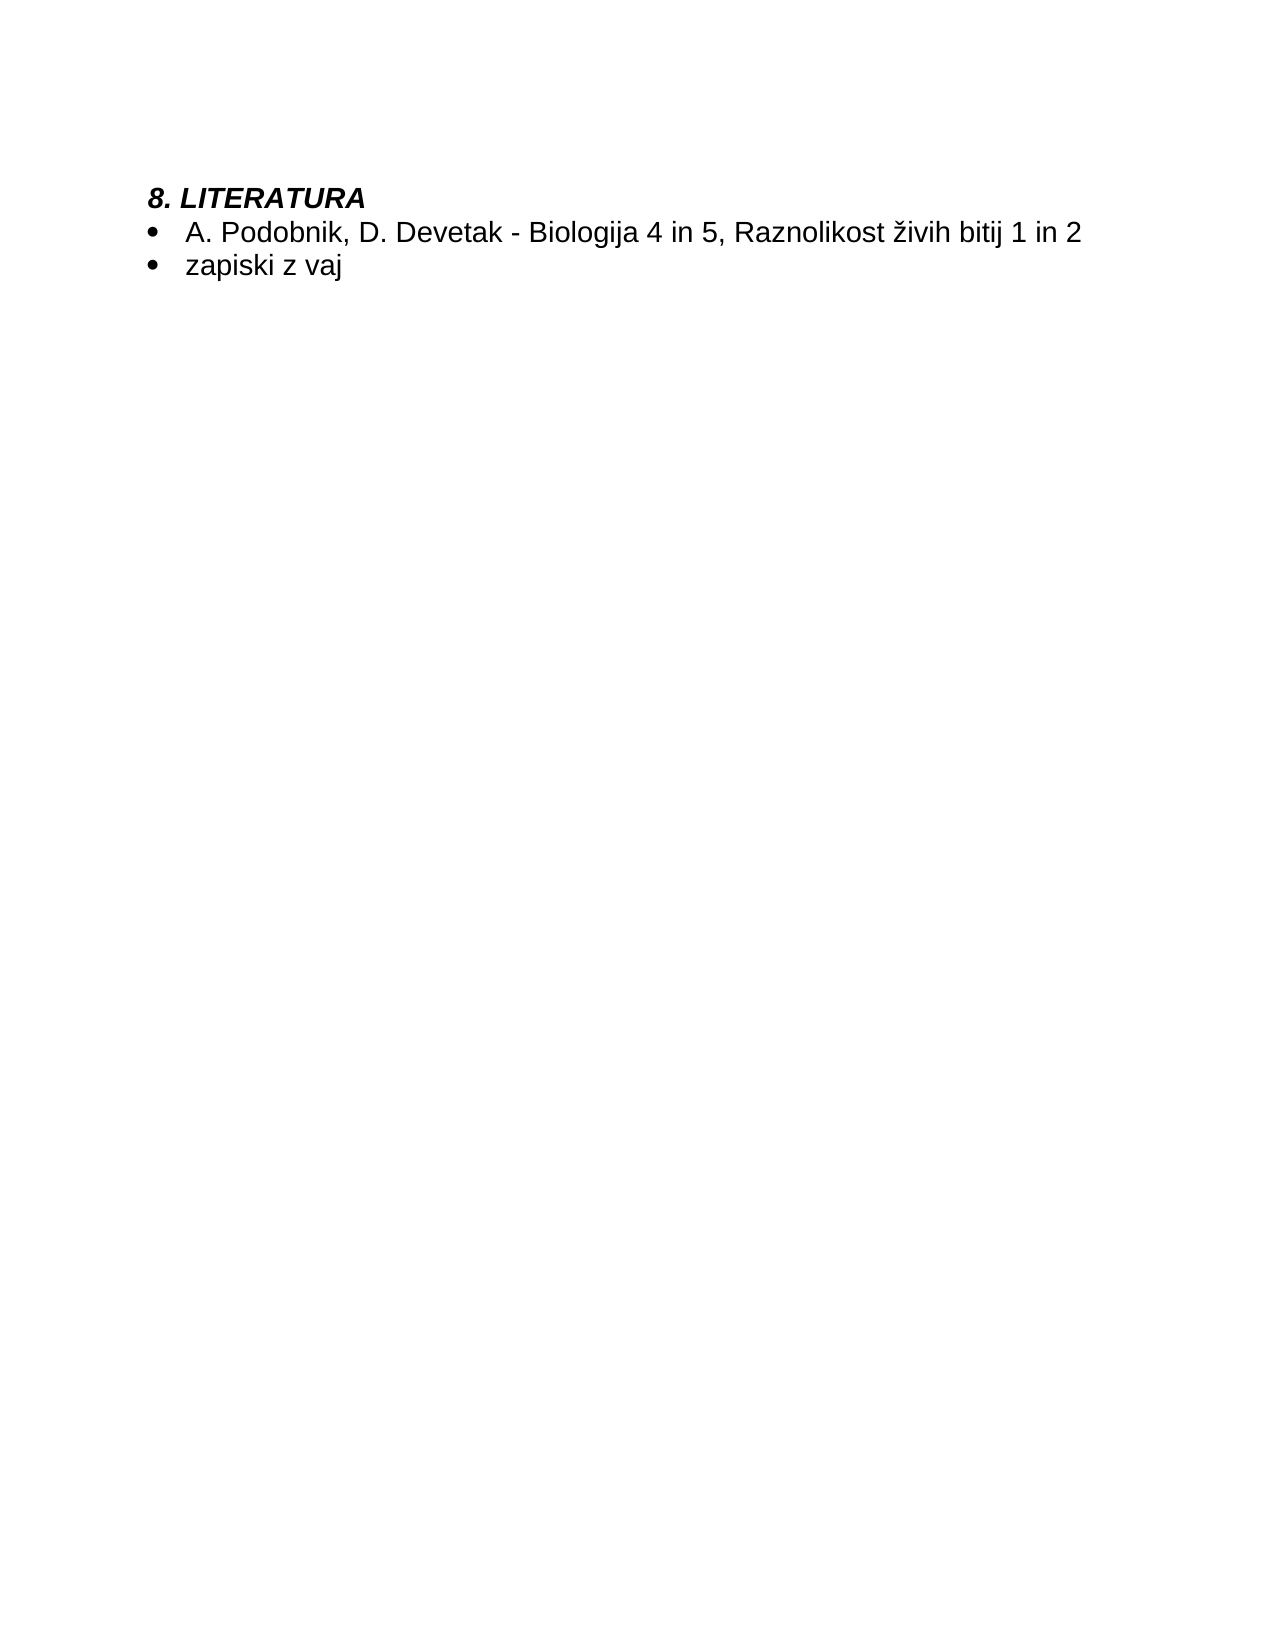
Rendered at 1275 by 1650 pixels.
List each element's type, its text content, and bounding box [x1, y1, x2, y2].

list zapiski z vaj [148, 248, 1127, 282]
list A. Podobnik, D. Devetak - Biologija 4 in 5, Raznolikost živih bitij 1 in 2 [148, 215, 1127, 248]
text 8. LITERATURA [148, 181, 1127, 215]
